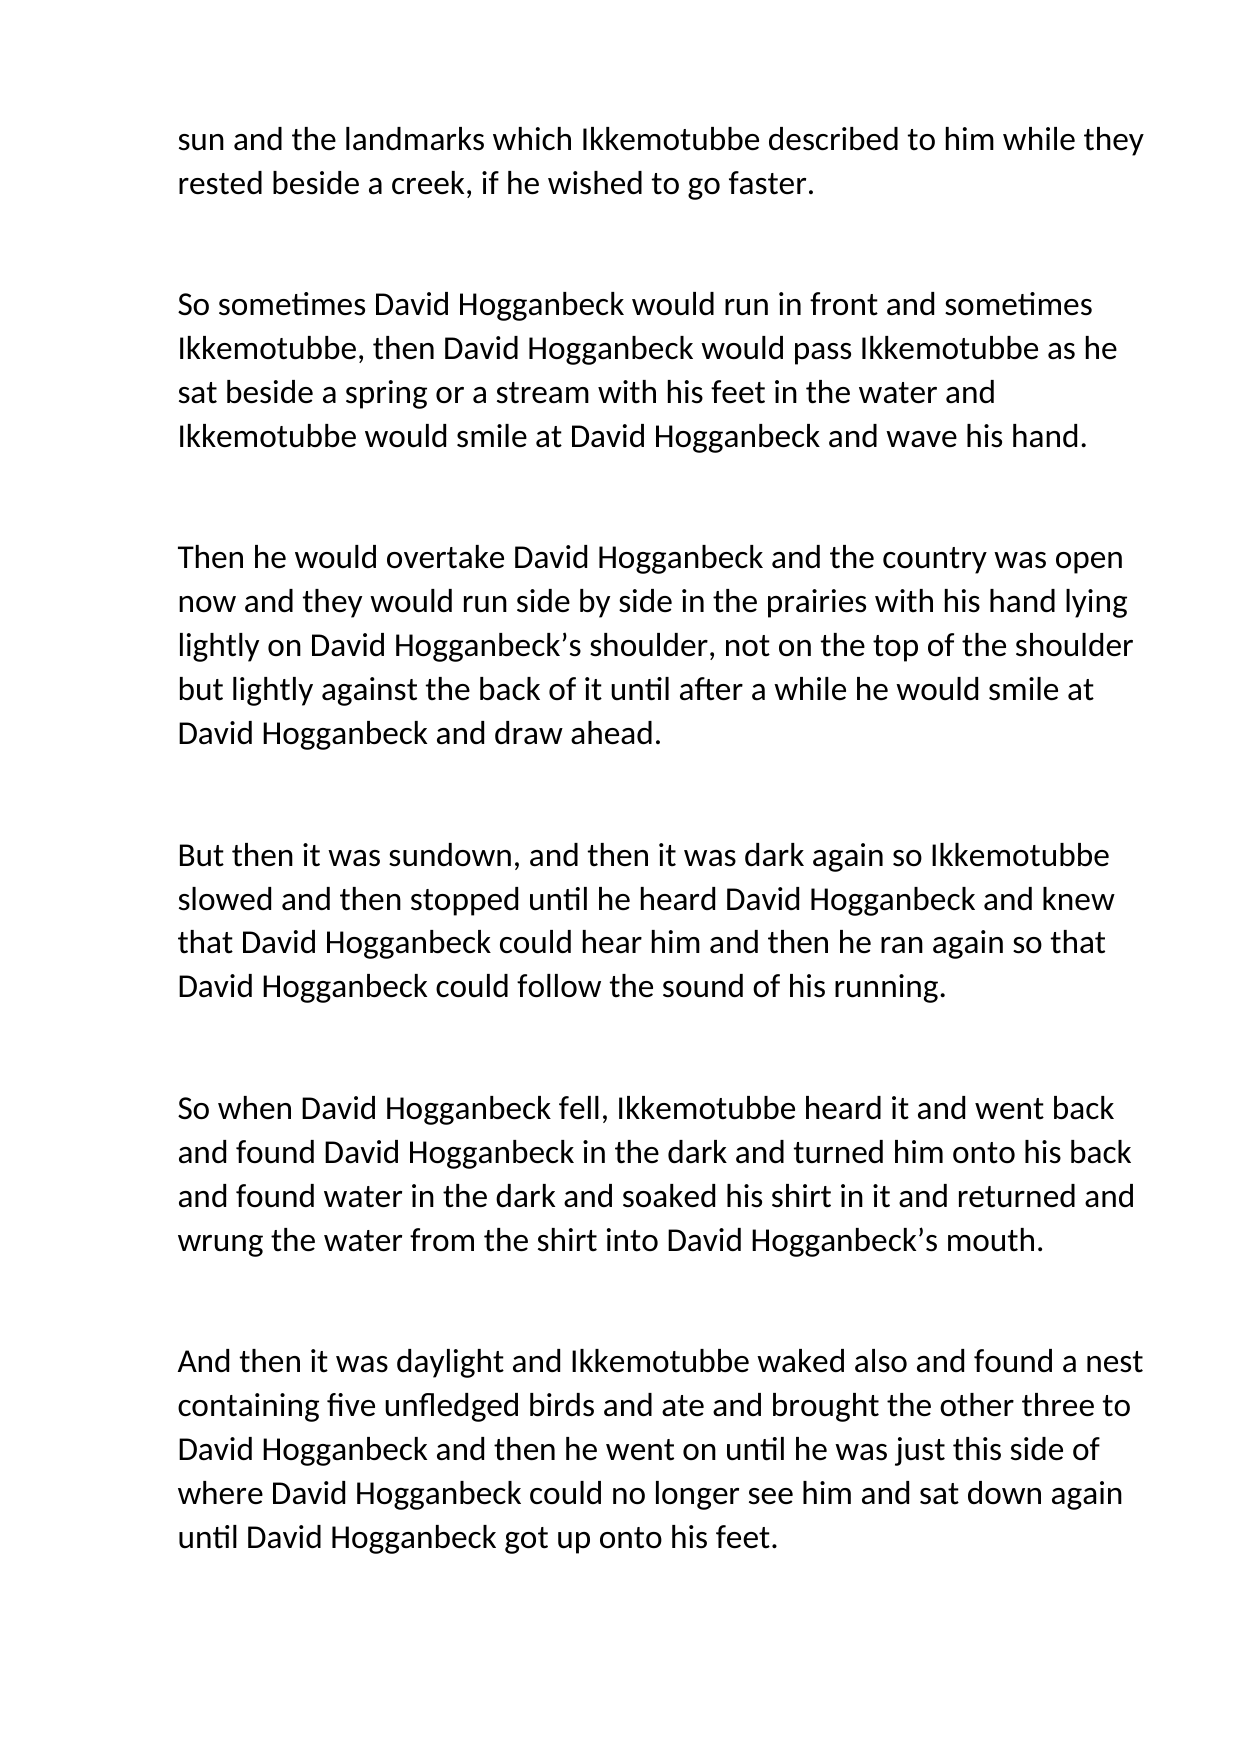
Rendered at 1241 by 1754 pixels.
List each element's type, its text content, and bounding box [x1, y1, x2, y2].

text So when David Hogganbeck fell, Ikkemotubbe heard it and went back and found David Hogganbeck in the dark and turned him onto his back and found water in the dark and soaked his shirt in it and returned and wrung the water from the shirt into David Hogganbeck’s mouth. [177, 1087, 1152, 1259]
text Then he would overtake David Hogganbeck and the country was open now and they would run side by side in the prairies with his hand lying lightly on David Hogganbeck’s shoulder, not on the top of the shoulder but lightly against the back of it until after a while he would smile at David Hogganbeck and draw ahead. [177, 536, 1152, 753]
text And then it was daylight and Ikkemotubbe waked also and found a nest containing five unfledged birds and ate and brought the other three to David Hogganbeck and then he went on until he was just this side of where David Hogganbeck could no longer see him and sat down again until David Hogganbeck got up onto his feet. [177, 1340, 1152, 1556]
text So sometimes David Hogganbeck would run in front and sometimes Ikkemotubbe, then David Hogganbeck would pass Ikkemotubbe as he sat beside a spring or a stream with his feet in the water and Ikkemotubbe would smile at David Hogganbeck and wave his hand. [177, 283, 1152, 456]
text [177, 118, 1152, 203]
text But then it was sundown, and then it was dark again so Ikkemotubbe slowed and then stopped until he heard David Hogganbeck and knew that David Hogganbeck could hear him and then he ran again so that David Hogganbeck could follow the sound of his running. [177, 833, 1152, 1006]
